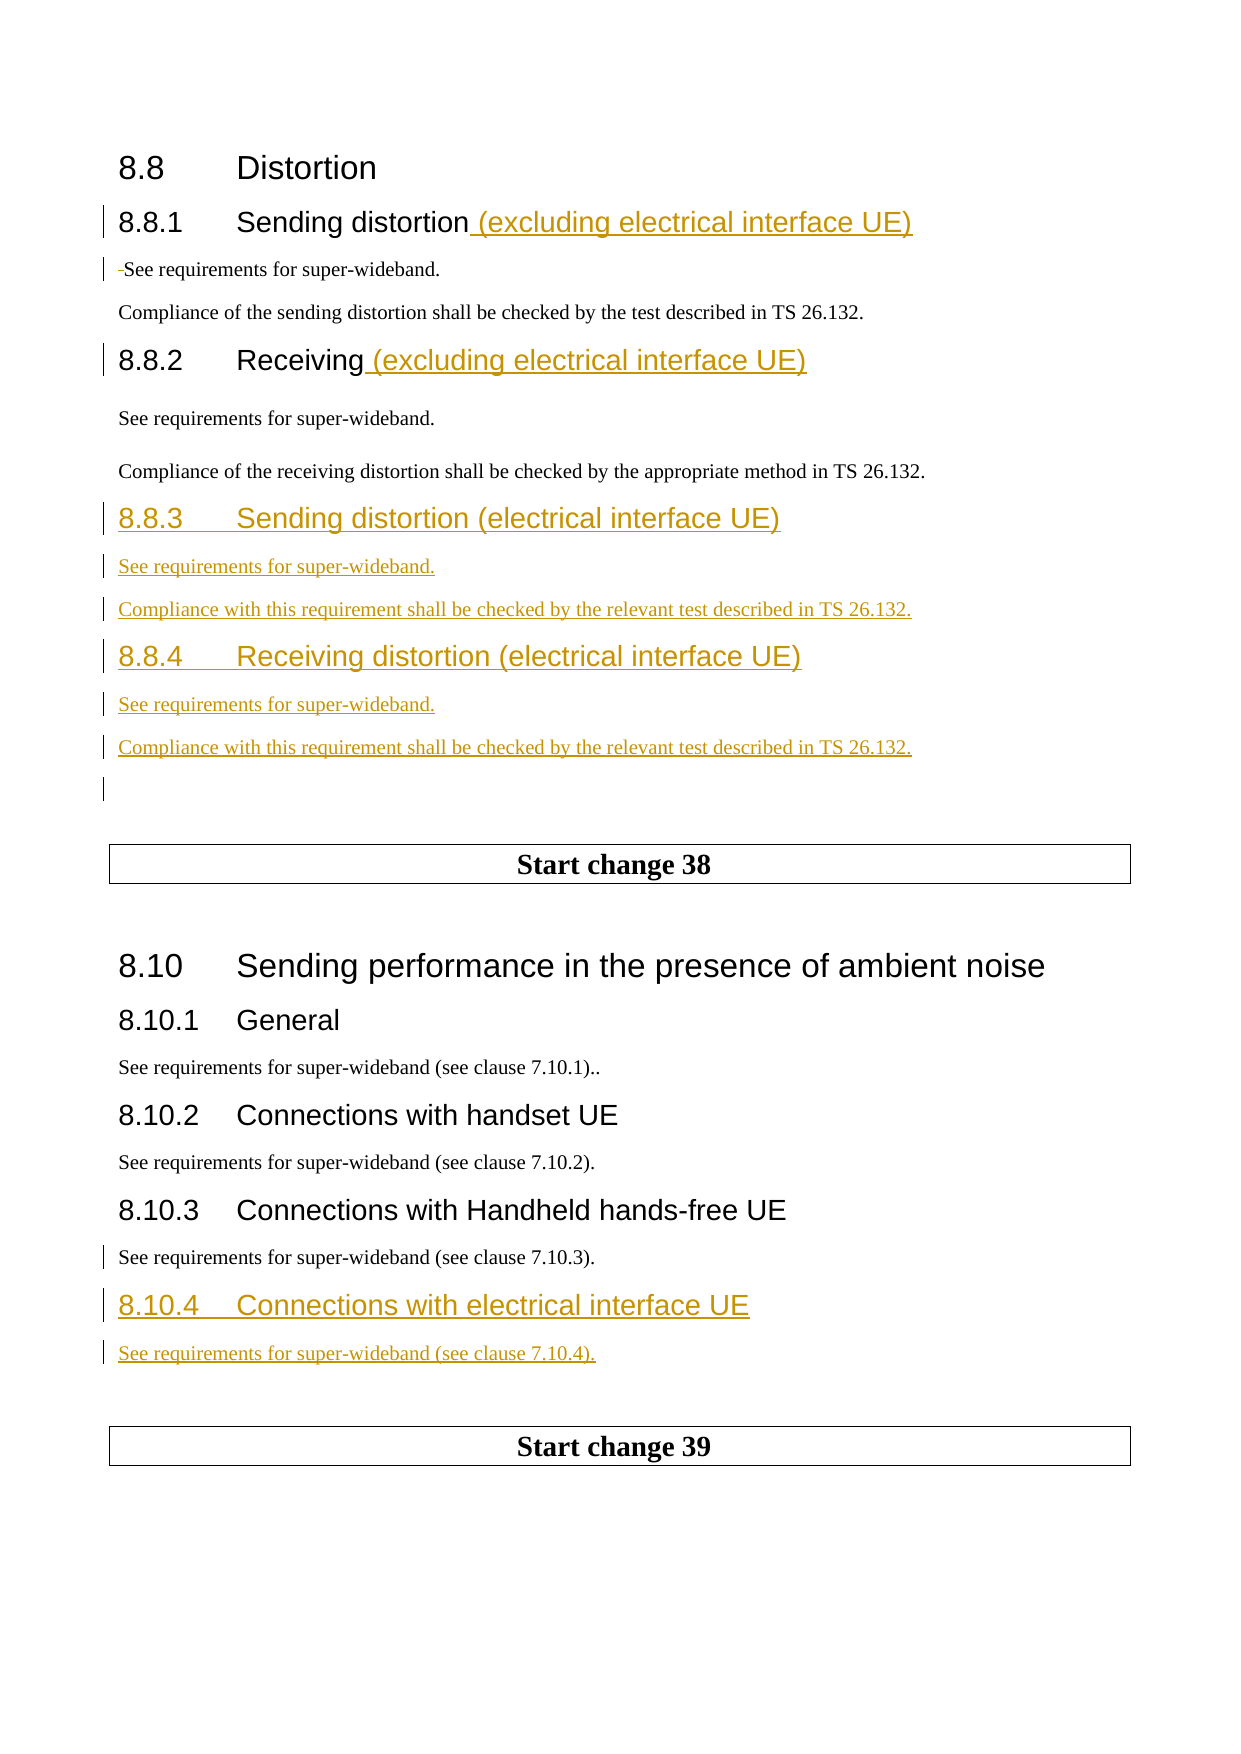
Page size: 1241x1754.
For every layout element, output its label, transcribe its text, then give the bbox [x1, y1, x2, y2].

text See requirements for super-wideband (see clause 7.10.3). [118, 1245, 1181, 1269]
text Compliance of the receiving distortion shall be checked by the appropriate method in TS 26.132. [118, 459, 1122, 483]
subtitle 8.10.3 Connections with Handheld hands-free UE [118, 1193, 1122, 1227]
subtitle 8.8 Distortion [118, 148, 1122, 186]
text See requirements for super-wideband. [118, 257, 1122, 281]
subtitle 8.8.1 Sending distortion [118, 205, 1122, 238]
subtitle 8.10.2 Connections with handset UE [118, 1098, 1122, 1131]
subtitle 8.10 Sending performance in the presence of ambient noise [118, 946, 1122, 984]
text Compliance of the sending distortion shall be checked by the test described in TS 26.132. [118, 300, 1122, 324]
subtitle 8.8.2 Receiving [118, 343, 1122, 376]
text See requirements for super-wideband. [118, 406, 1122, 429]
text See requirements for super-wideband (see clause 7.10.1).. [118, 1055, 1122, 1079]
text See requirements for super-wideband (see clause 7.10.2). [118, 1150, 1122, 1174]
subtitle 8.10.1 General [118, 1003, 1122, 1036]
